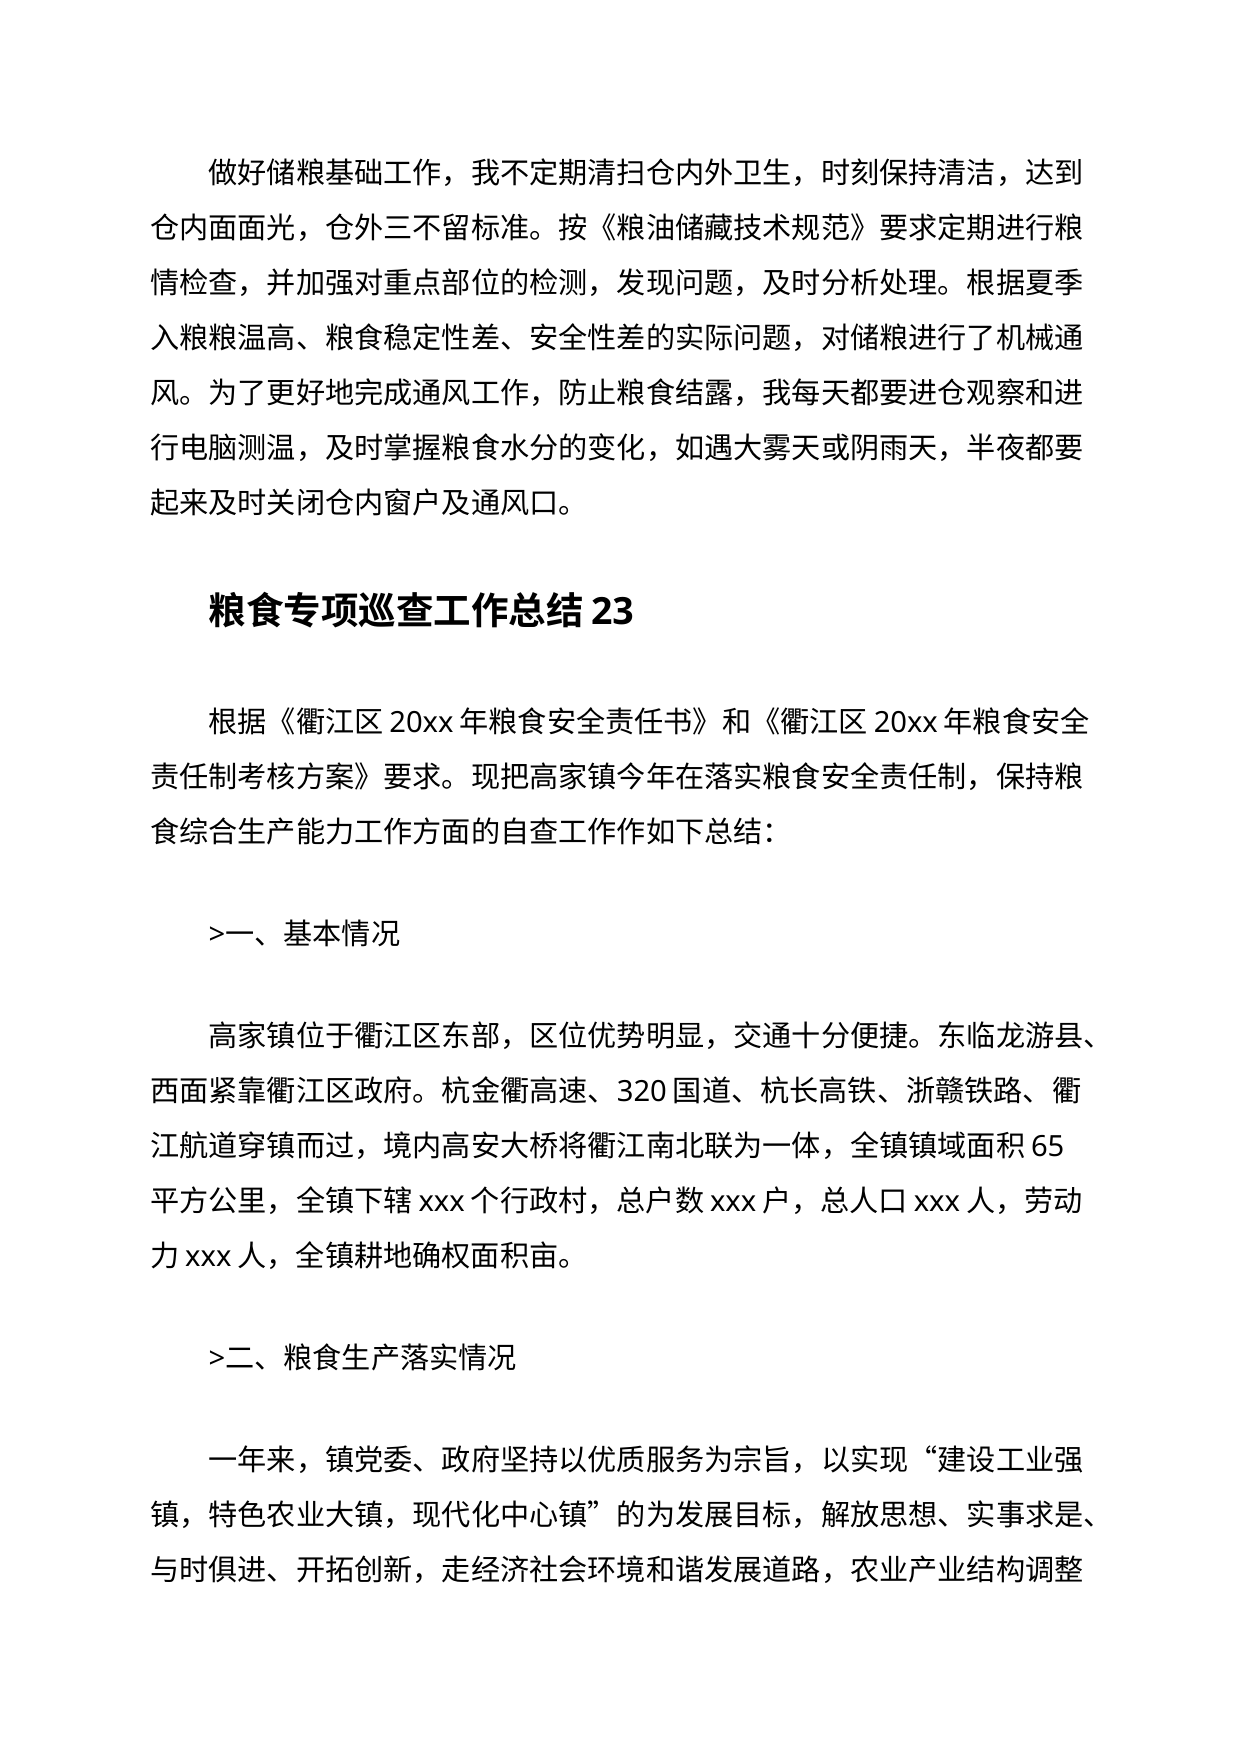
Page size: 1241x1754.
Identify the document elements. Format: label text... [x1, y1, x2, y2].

text 根据《衢江区20xx年粮食安全责任书》和《衢江区20xx年粮食安全责任制考核方案》要求。现把高家镇今年在落实粮食安全责任制，保持粮食综合生产能力工作方面的自查工作作如下总结： [150, 699, 1090, 851]
text 高家镇位于衢江区东部，区位优势明显，交通十分便捷。东临龙游县、西面紧靠衢江区政府。杭金衢高速、320国道、杭长高铁、浙赣铁路、衢江航道穿镇而过，境内高安大桥将衢江南北联为一体，全镇镇域面积65平方公里，全镇下辖xxx个行政村，总户数xxx户，总人口xxx人，劳动力xxx人，全镇耕地确权面积亩。 [150, 1012, 1090, 1275]
text 做好储粮基础工作，我不定期清扫仓内外卫生，时刻保持清洁，达到仓内面面光，仓外三不留标准。按《粮油储藏技术规范》要求定期进行粮情检查，并加强对重点部位的检测，发现问题，及时分析处理。根据夏季入粮粮温高、粮食稳定性差、安全性差的实际问题，对储粮进行了机械通风。为了更好地完成通风工作，防止粮食结露，我每天都要进仓观察和进行电脑测温，及时掌握粮食水分的变化，如遇大雾天或阴雨天，半夜都要起来及时关闭仓内窗户及通风口。 [150, 150, 1090, 522]
text >二、粮食生产落实情况 [150, 1334, 1090, 1377]
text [150, 1436, 1090, 1588]
text 粮食专项巡查工作总结23 [150, 581, 1090, 636]
text >一、基本情况 [150, 910, 1090, 953]
